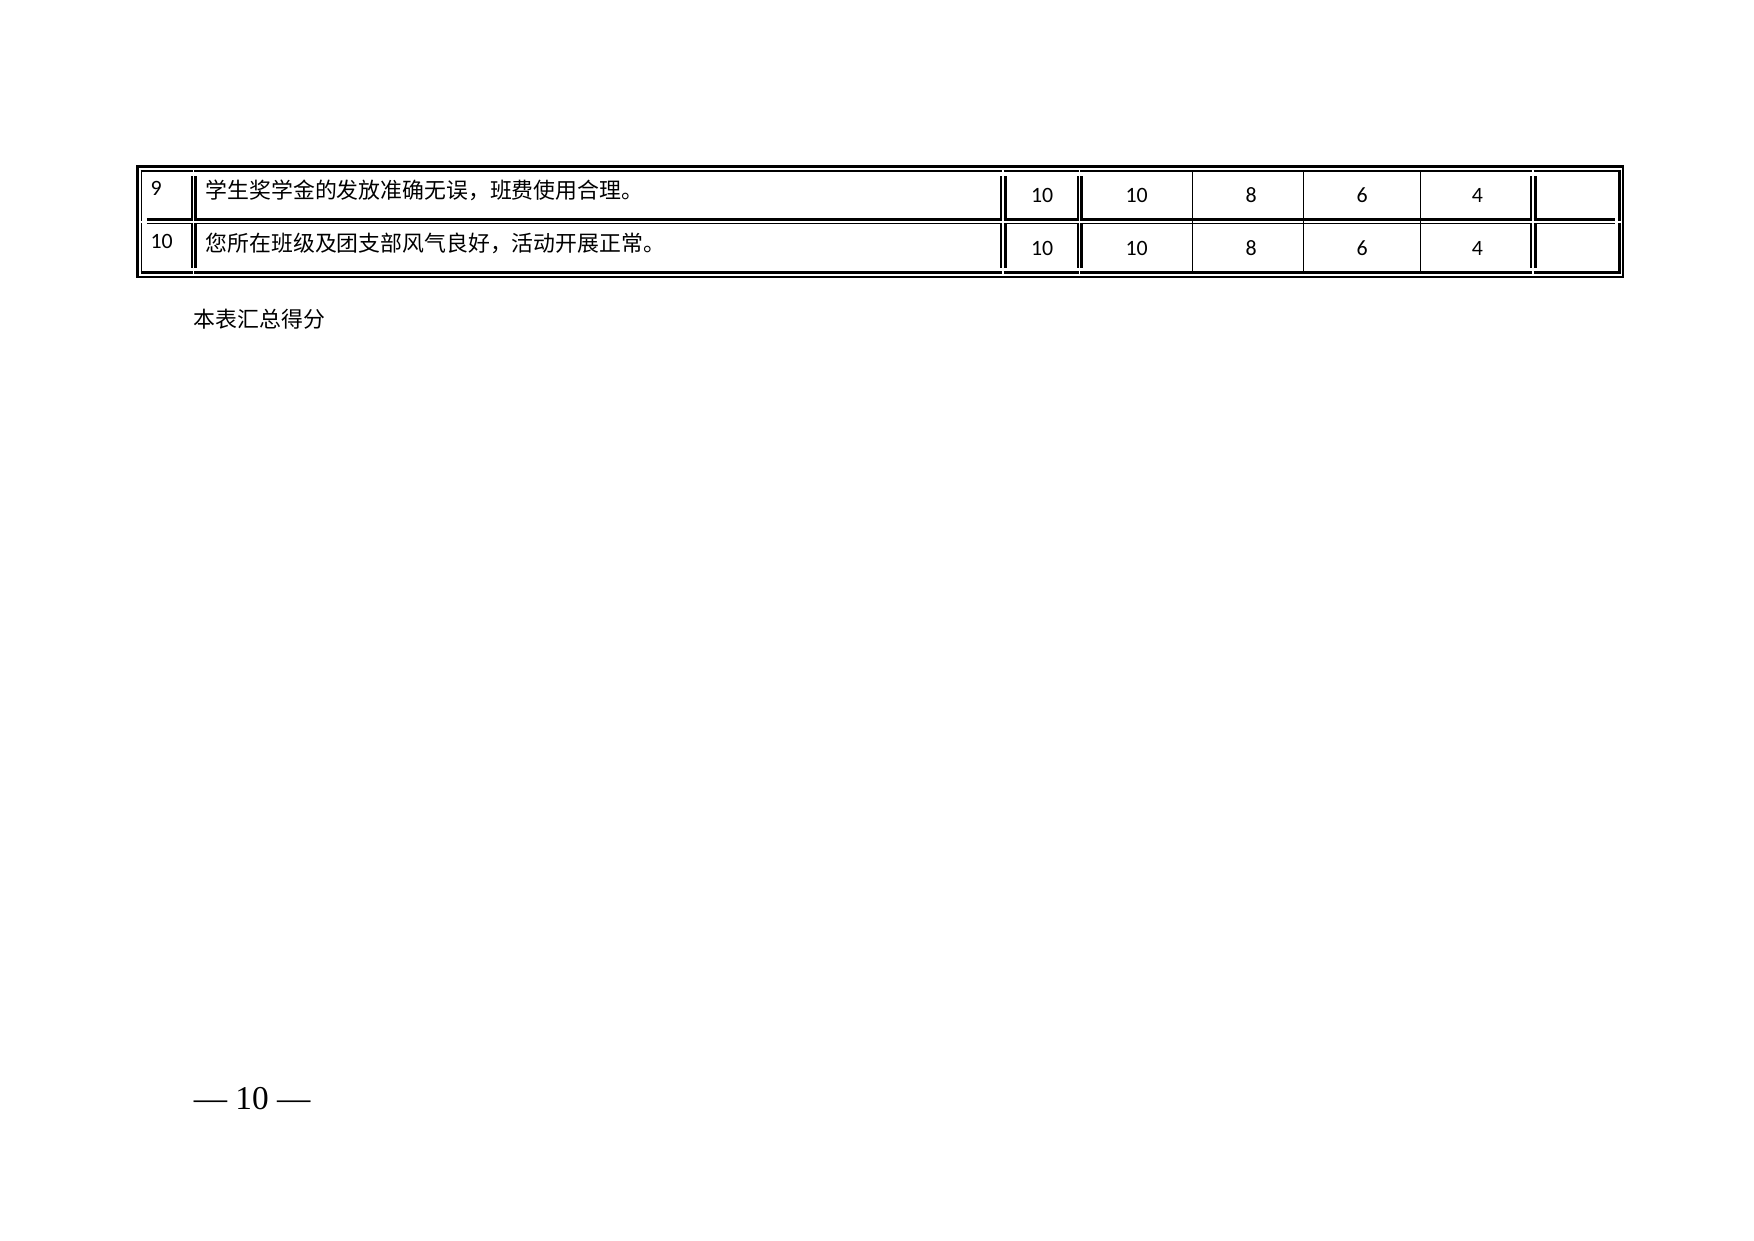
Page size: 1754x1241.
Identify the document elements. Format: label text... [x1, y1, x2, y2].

table_cell [1534, 218, 1621, 271]
table_cell [1534, 172, 1618, 218]
table_cell 10 [1004, 168, 1080, 218]
table_cell 4 [1421, 168, 1533, 218]
table_cell 10 [139, 218, 194, 271]
table_cell 9 [139, 168, 194, 218]
table_cell 您所在班级及团支部风气良好，活动开展正常。 [194, 218, 1003, 271]
text 本表汇总得分 [193, 278, 1566, 340]
table_cell 10 [1080, 224, 1192, 271]
table_cell 8 [1193, 172, 1303, 218]
table_cell 6 [1304, 172, 1420, 218]
table_cell 8 [1193, 224, 1303, 271]
table_cell 学生奖学金的发放准确无误，班费使用合理。 [194, 168, 1003, 218]
table_cell 10 [1080, 172, 1192, 218]
table_cell 6 [1304, 224, 1420, 271]
table_cell 4 [1421, 218, 1533, 271]
table_cell 10 [1004, 218, 1080, 271]
